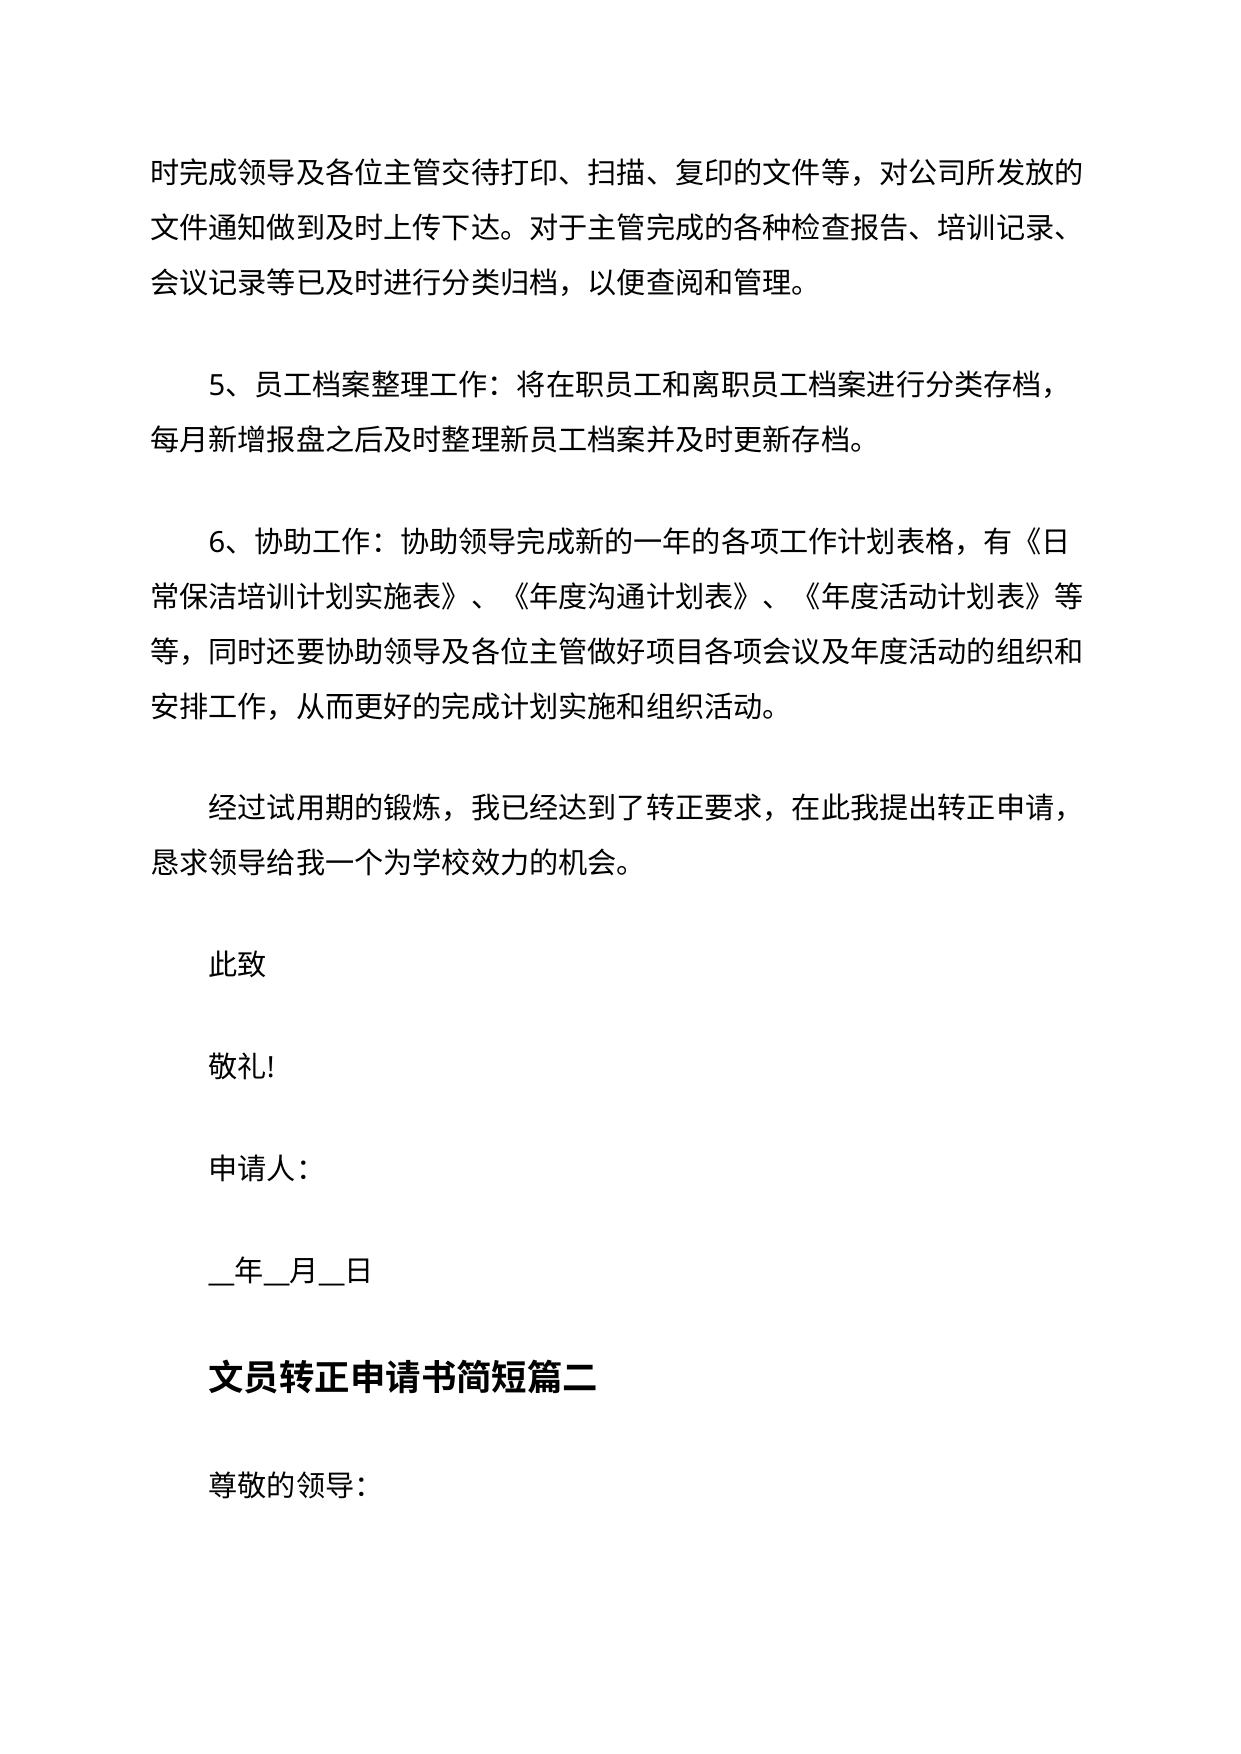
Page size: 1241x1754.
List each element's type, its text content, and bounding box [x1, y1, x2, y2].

text 此致 [150, 942, 1090, 984]
text 6、协助工作：协助领导完成新的一年的各项工作计划表格，有《日常保洁培训计划实施表》、《年度沟通计划表》、《年度活动计划表》等等，同时还要协助领导及各位主管做好项目各项会议及年度活动的组织和安排工作，从而更好的完成计划实施和组织活动。 [150, 518, 1090, 725]
text 敬礼! [150, 1043, 1090, 1086]
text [150, 150, 1090, 302]
text 5、员工档案整理工作：将在职员工和离职员工档案进行分类存档，每月新增报盘之后及时整理新员工档案并及时更新存档。 [150, 362, 1090, 459]
text 经过试用期的锻炼，我已经达到了转正要求，在此我提出转正申请，恳求领导给我一个为学校效力的机会。 [150, 785, 1090, 882]
text 文员转正申请书简短篇二 [150, 1349, 1090, 1400]
text __年__月__日 [150, 1247, 1090, 1289]
text 尊敬的领导： [150, 1462, 1090, 1505]
text 申请人： [150, 1145, 1090, 1188]
